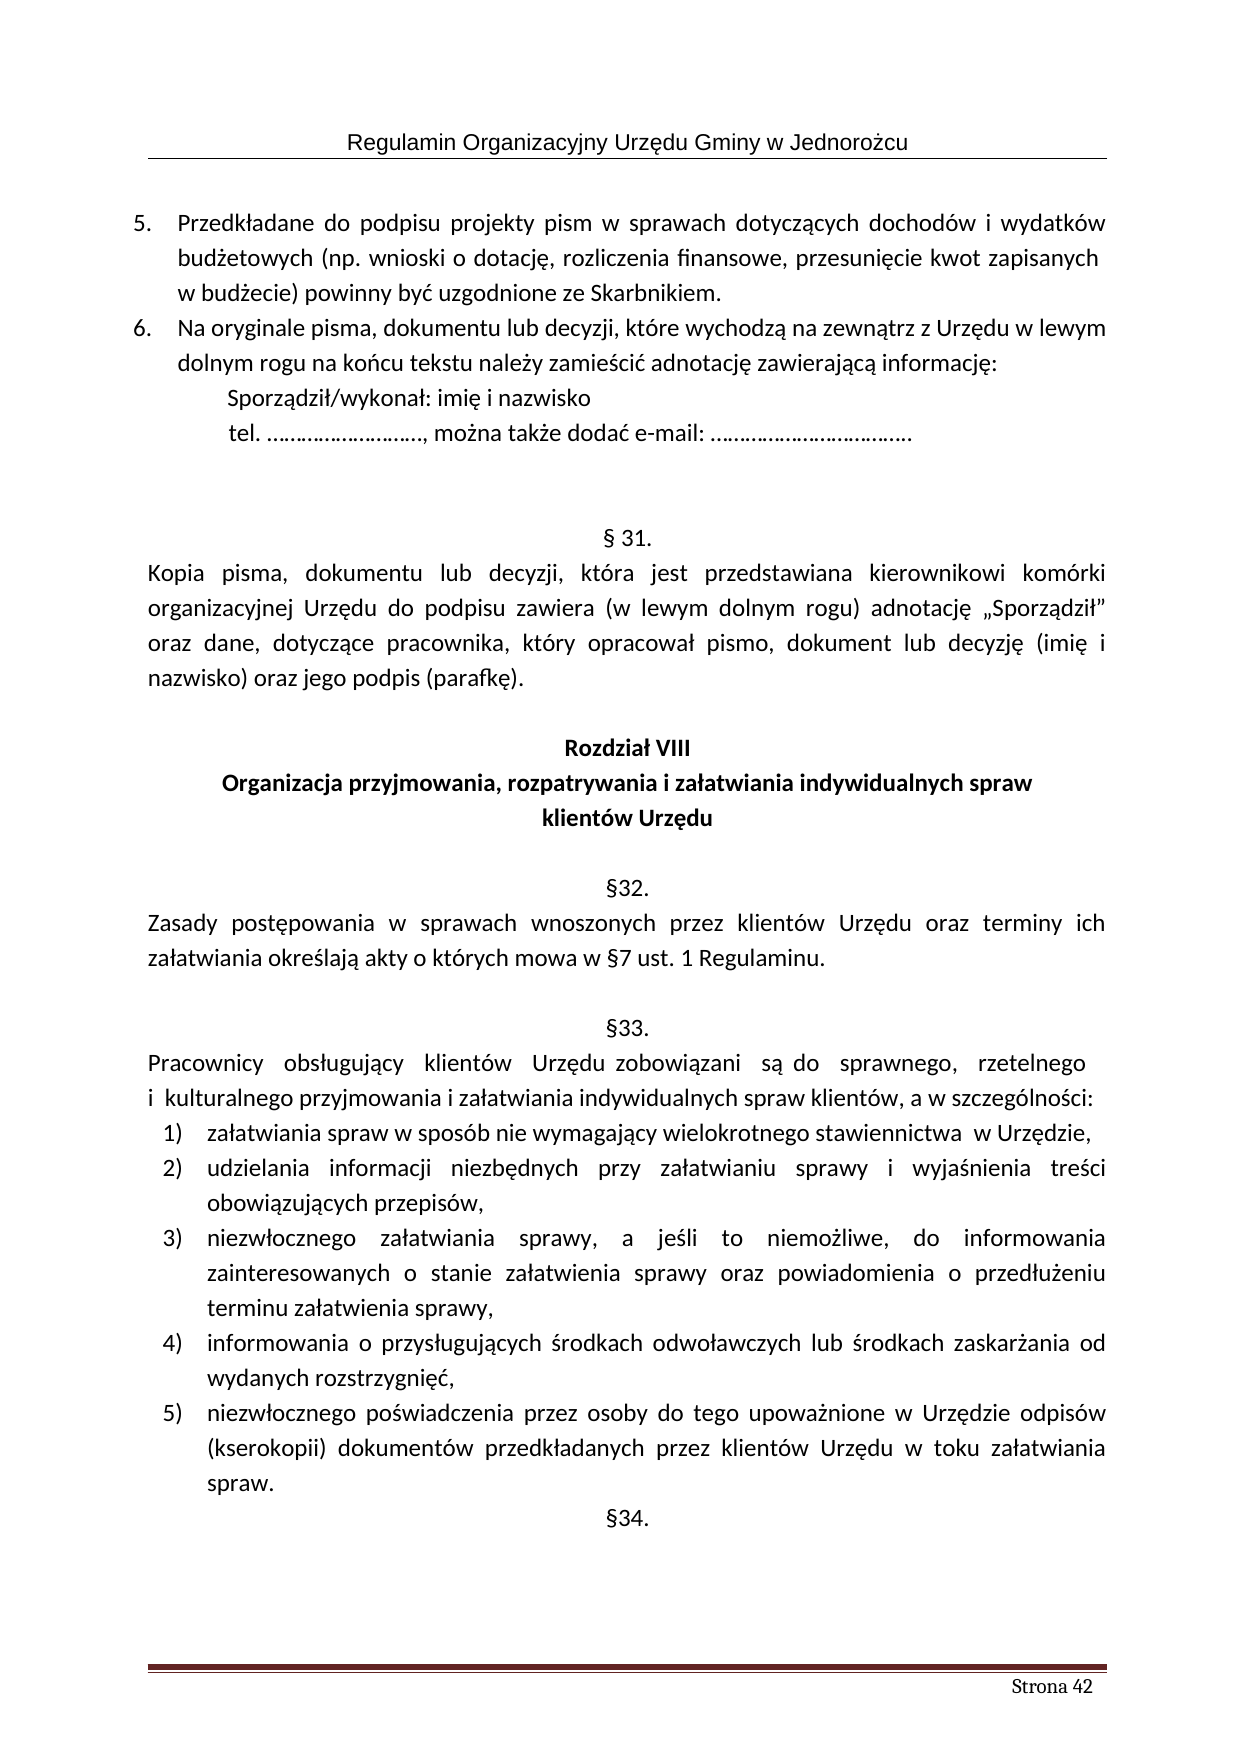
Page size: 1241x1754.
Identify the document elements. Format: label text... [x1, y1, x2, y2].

list udzielania informacji niezbędnych przy załatwianiu sprawy i wyjaśnienia treści obowiązujących przepisów, [162, 1152, 1107, 1218]
list niezwłocznego załatwiania sprawy, a jeśli to niemożliwe, do informowania zainteresowanych o stanie załatwienia sprawy oraz powiadomienia o przedłużeniu terminu załatwienia sprawy, [162, 1222, 1107, 1323]
list niezwłocznego poświadczenia przez osoby do tego upoważnione w Urzędzie odpisów (kserokopii) dokumentów przedkładanych przez klientów Urzędu w toku załatwiania spraw. [162, 1397, 1107, 1498]
text § 31. [148, 522, 1107, 553]
list Na oryginale pisma, dokumentu lub decyzji, które wychodzą na zewnątrz z Urzędu w lewym dolnym rogu na końcu tekstu należy zamieścić adnotację zawierającą informację: [133, 312, 1107, 378]
list tel. ………………………, można także dodać e-mail: …………………………….. [223, 417, 1107, 448]
list załatwiania spraw w sposób nie wymagający wielokrotnego stawiennictwa w Urzędzie, [162, 1117, 1107, 1148]
text §33. [148, 1012, 1107, 1043]
text §34. [148, 1502, 1107, 1533]
text Organizacja przyjmowania, rozpatrywania i załatwiania indywidualnych spraw klientów Urzędu [148, 767, 1107, 833]
text Kopia pisma, dokumentu lub decyzji, która jest przedstawiana kierownikowi komórki organizacyjnej Urzędu do podpisu zawiera (w lewym dolnym rogu) adnotację „Sporządził” oraz dane, dotyczące pracownika, który opracował pismo, dokument lub decyzję (imię i nazwisko) oraz jego podpis (parafkę). [148, 557, 1107, 693]
list Przedkładane do podpisu projekty pism w sprawach dotyczących dochodów i wydatków budżetowych (np. wnioski o dotację, rozliczenia finansowe, przesunięcie kwot zapisanych w budżecie) powinny być uzgodnione ze Skarbnikiem. [133, 207, 1107, 308]
text Sporządził/wykonał: imię i nazwisko [148, 382, 1107, 413]
list informowania o przysługujących środkach odwoławczych lub środkach zaskarżania od wydanych rozstrzygnięć, [162, 1327, 1107, 1393]
text Pracownicy obsługujący klientów Urzędu zobowiązani są do sprawnego, rzetelnego i kulturalnego przyjmowania i załatwiania indywidualnych spraw klientów, a w szczególności: [148, 1047, 1107, 1113]
text Zasady postępowania w sprawach wnoszonych przez klientów Urzędu oraz terminy ich załatwiania określają akty o których mowa w §7 ust. 1 Regulaminu. [148, 907, 1107, 973]
text Rozdział VIII [148, 732, 1107, 763]
text §32. [148, 872, 1107, 903]
